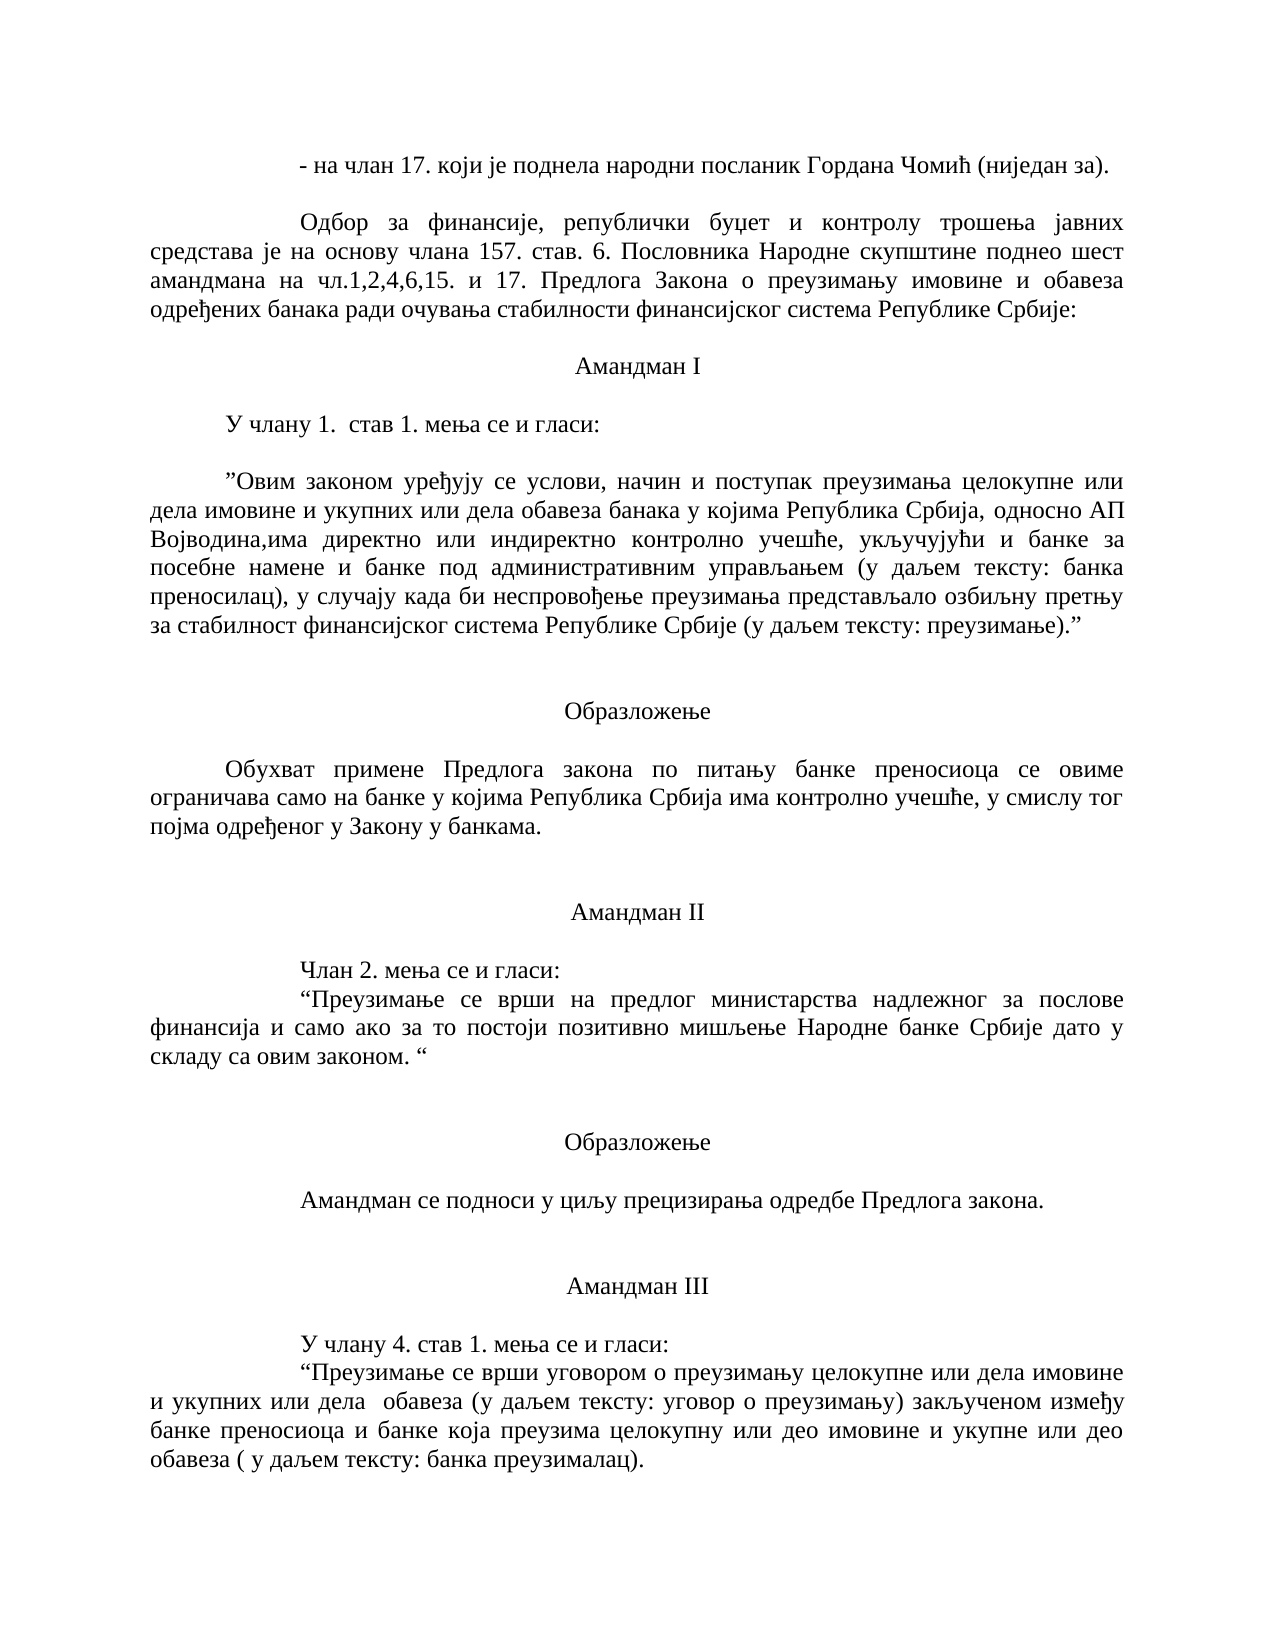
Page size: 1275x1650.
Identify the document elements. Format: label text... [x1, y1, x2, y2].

text “Преузимање се врши уговором о преузимању целокупне или дела имовине и укупних или дела обавеза (у даљем тексту: уговор о преузимању) закљученом између банке преносиоца и банке која преузима целокупну или део имовине и укупне или део обавеза ( у даљем тексту: банка преузималац). [150, 1357, 1125, 1472]
text “Преузимање се врши на предлог министарства надлежног за послове финансија и само ако за то постоји позитивно мишљење Народне банке Србије дато у складу са овим законом. “ [150, 984, 1125, 1070]
text Образложење [150, 696, 1125, 725]
text Амандман се подноси у циљу прецизирања одредбе Предлога закона. [150, 1185, 1125, 1214]
text ”Овим законом уређују се услови, начин и поступак преузимања целокупне или дела имовине и укупних или дела обавеза банака у којима Република Србија, односно АП Војводина,има директно или индиректно контролно учешће, укључујући и банке за посебне намене и банке под административним управљањем (у даљем тексту: банка преносилац), у случају када би неспровођење преузимања представљало озбиљну претњу за стабилност финансијског система Републике Србије (у даљем тексту: преузимање).” [150, 466, 1125, 639]
text Амандман I [150, 351, 1125, 380]
text Образложење [150, 1127, 1125, 1156]
text Одбор за финансије, републички буџет и контролу трошења јавних средстава је на основу члана 157. став. 6. Пословника Народне скупштине поднео шест амандмана на чл.1,2,4,6,15. и 17. Предлога Закона о преузимању имовине и обавеза одређених банака ради очувања стабилности финансијског система Републике Србије: [150, 207, 1125, 322]
text У члану 4. став 1. мења се и гласи: [150, 1329, 1125, 1357]
text У члану 1. став 1. мења се и гласи: [150, 409, 1125, 437]
text Обухват примене Предлога закона по питању банке преносиоца се овиме ограничава само на банке у којима Република Србија има контролно учешће, у смислу тог појма одређеног у Закону у банкама. [150, 754, 1125, 840]
text Члан 2. мења се и гласи: [150, 955, 1125, 984]
text Амандман II [150, 897, 1125, 926]
text - на члан 17. који је поднела народни посланик Гордана Чомић (ниједан за). [150, 150, 1125, 179]
text Амандман III [150, 1271, 1125, 1300]
